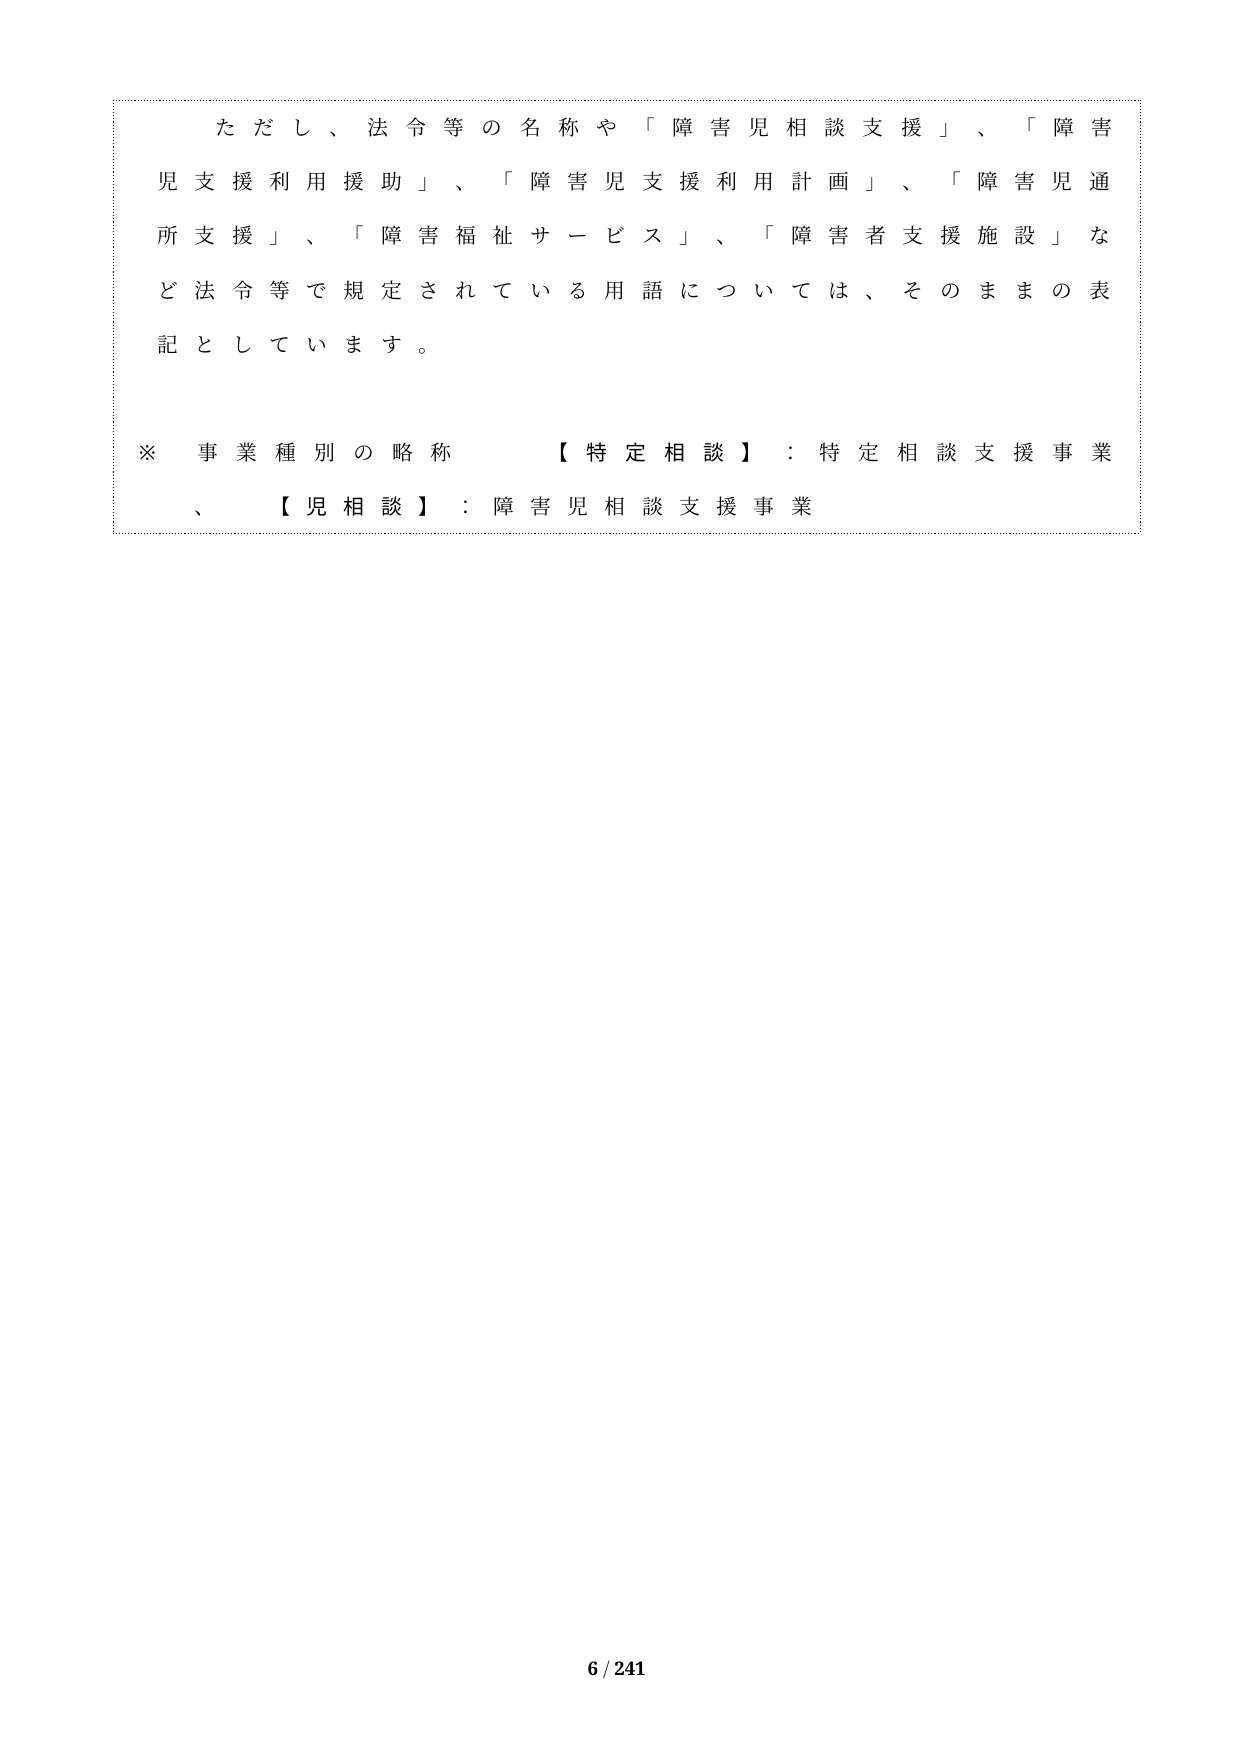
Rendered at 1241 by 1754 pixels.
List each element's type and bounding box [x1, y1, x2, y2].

table_header [113, 100, 1140, 533]
